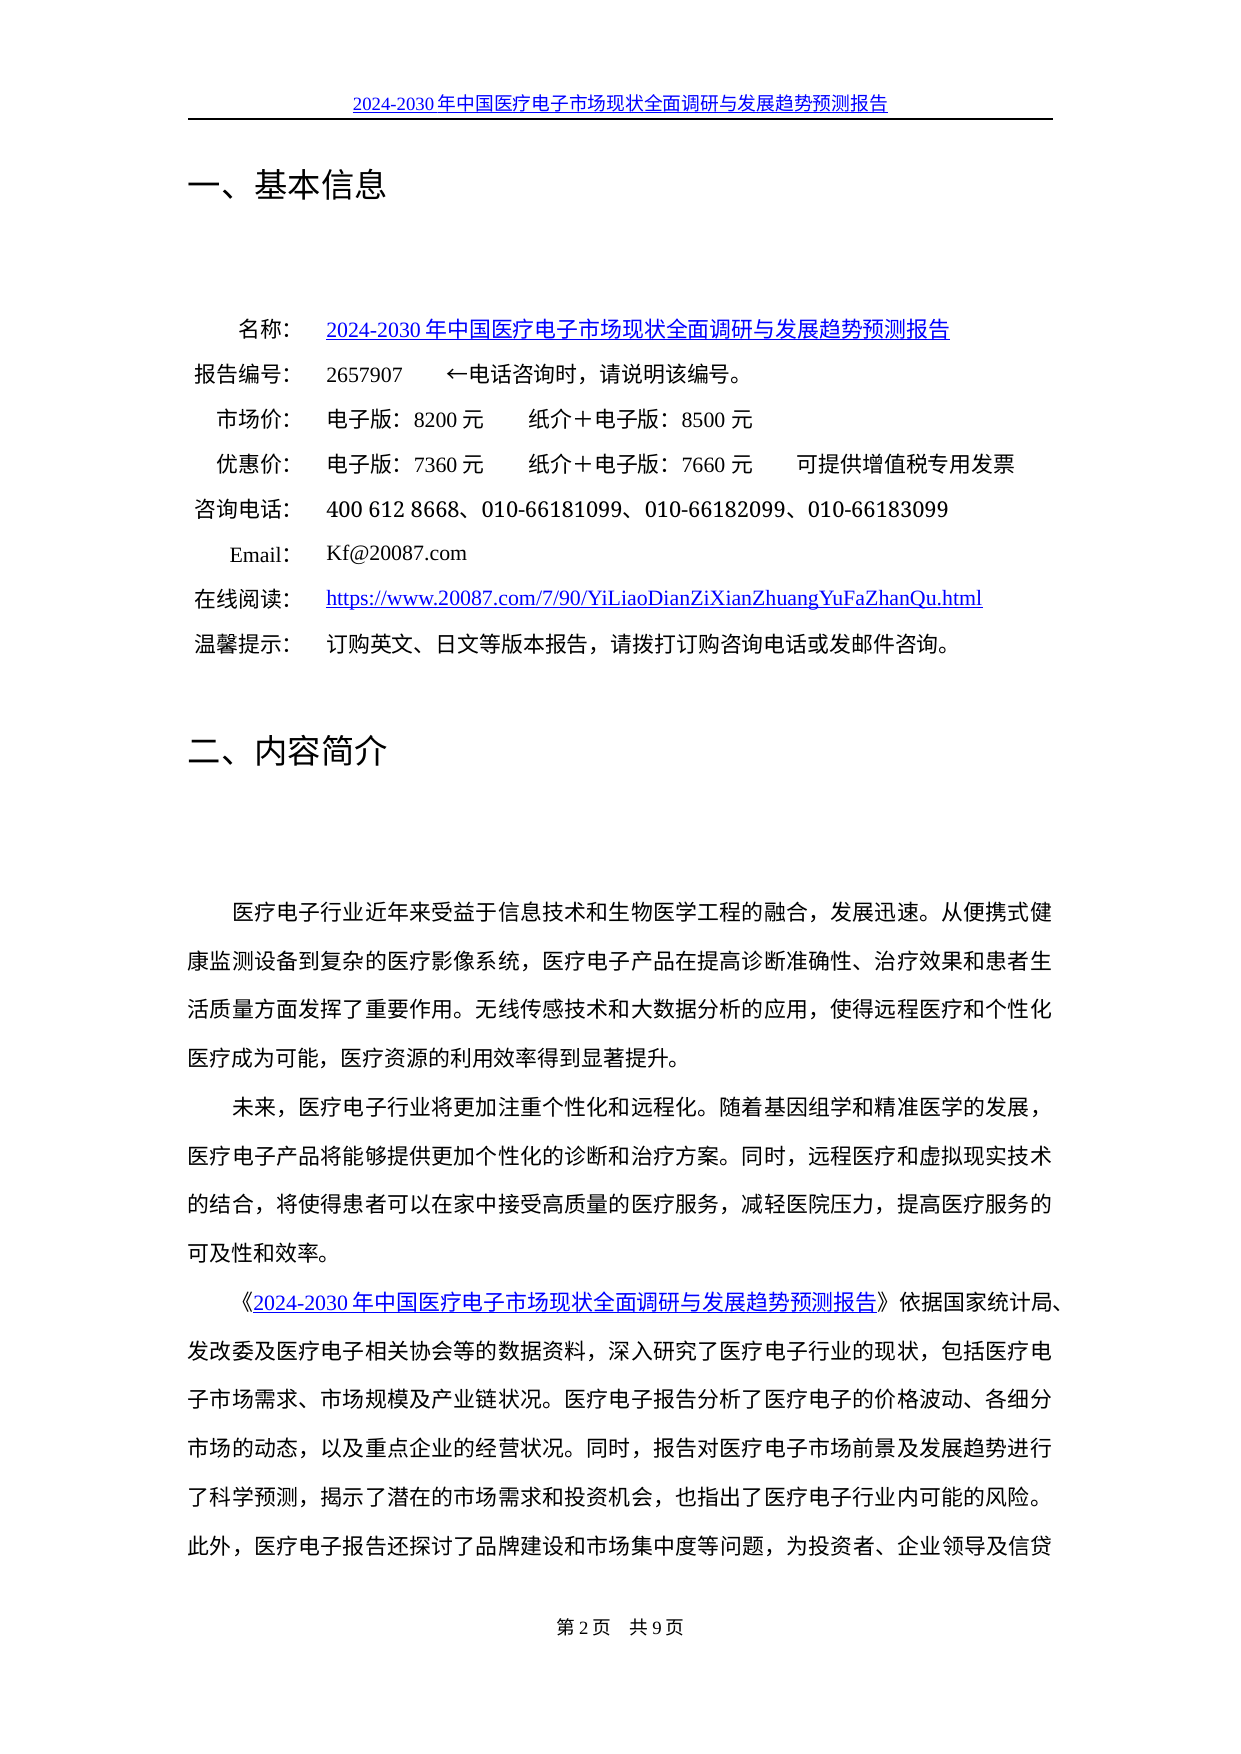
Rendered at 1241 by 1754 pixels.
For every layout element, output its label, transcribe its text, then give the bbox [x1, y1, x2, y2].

table_cell 电子版：7360 元 纸介＋电子版：7660 元 可提供增值税专用发票 [315, 447, 1073, 492]
table_cell 在线阅读： [167, 582, 315, 627]
title 一、基本信息 [187, 150, 1053, 215]
table_cell 400 612 8668、010-66181099、010-66182099、010-66183099 [315, 492, 1073, 537]
table_cell 报告编号： [167, 357, 315, 402]
table_cell 咨询电话： [167, 492, 315, 537]
table_cell 温馨提示： [167, 627, 315, 672]
table_cell 订购英文、日文等版本报告，请拨打订购咨询电话或发邮件咨询。 [315, 627, 1073, 672]
table_cell 优惠价： [167, 447, 315, 492]
table_header 2024-2030年中国医疗电子市场现状全面调研与发展趋势预测报告 [315, 312, 1073, 357]
table_cell [315, 582, 1073, 627]
table_cell Kf@20087.com [315, 537, 1073, 582]
table_cell 市场价： [167, 402, 315, 447]
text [187, 894, 1053, 1561]
title 二、内容简介 [187, 717, 1053, 782]
table_cell 2657907 ←电话咨询时，请说明该编号。 [315, 357, 1073, 402]
table_cell 电子版：8200 元 纸介＋电子版：8500 元 [315, 402, 1073, 447]
table_header 名称： [167, 312, 315, 357]
table_cell Email： [167, 537, 315, 582]
